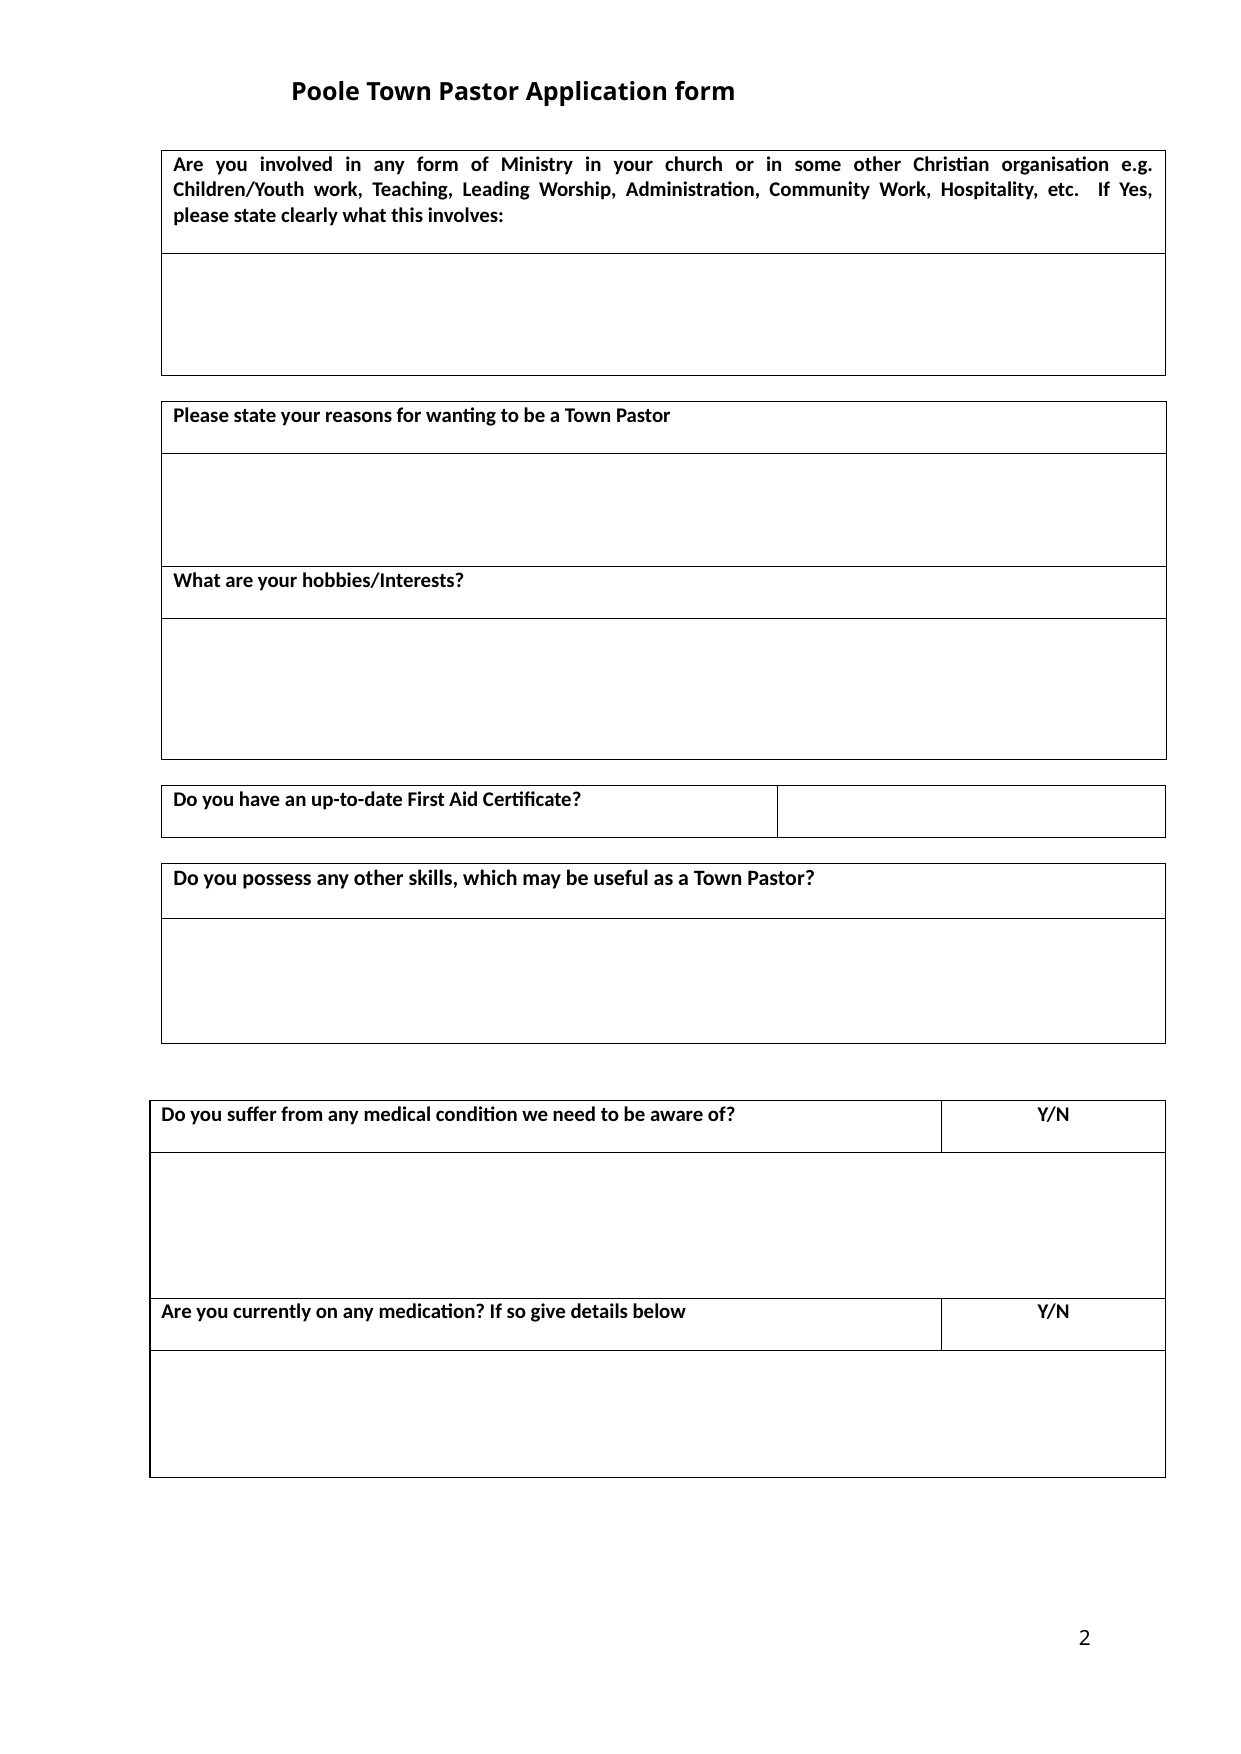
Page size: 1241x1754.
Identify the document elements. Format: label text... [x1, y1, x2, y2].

table_cell [162, 919, 1165, 1042]
table_header [778, 786, 1165, 837]
table_cell What are your hobbies/Interests? [162, 567, 1166, 618]
table_header Y/N [942, 1101, 1165, 1152]
table_header Please state your reasons for wanting to be a Town Pastor [162, 402, 1166, 453]
table_header Do you suffer from any medical condition we need to be aware of? [151, 1101, 941, 1152]
table_cell Are you currently on any medication? If so give details below [151, 1299, 941, 1349]
table_cell [162, 254, 1165, 374]
table_cell [151, 1351, 1165, 1477]
table_cell Y/N [942, 1299, 1165, 1349]
table_cell [162, 619, 1166, 758]
table_header Do you possess any other skills, which may be useful as a Town Pastor? [162, 864, 1165, 918]
table_header Do you have an up-to-date First Aid Certificate? [162, 786, 777, 837]
table_header Are you involved in any form of Ministry in your church or in some other Christian organisation e.g. Children/Youth work, Teaching, Leading Worship, Administration, Community Work, Hospitality, etc. If Yes, please state clearly what this involves: [162, 151, 1165, 253]
table_cell [151, 1153, 1165, 1298]
table_cell [162, 454, 1166, 566]
